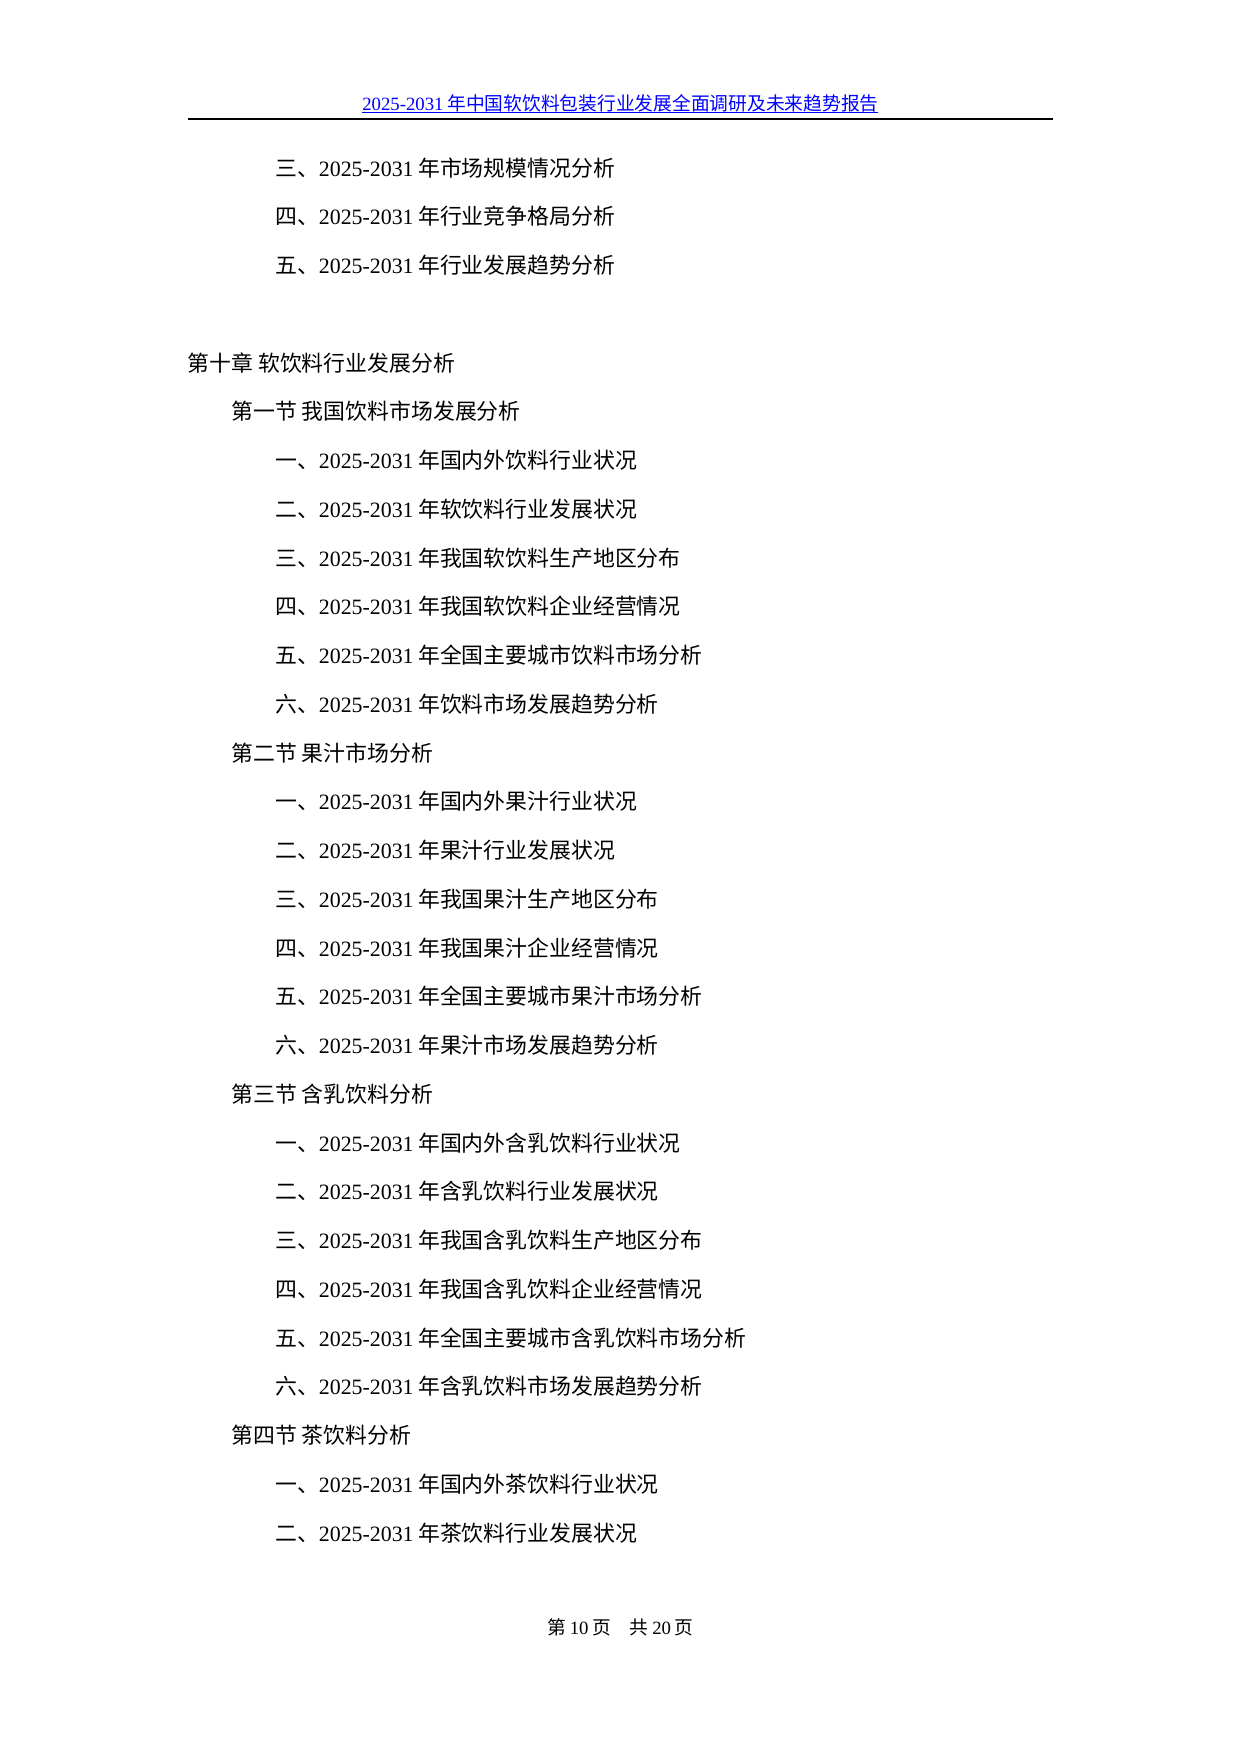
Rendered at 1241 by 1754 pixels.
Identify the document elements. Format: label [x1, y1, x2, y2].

text [187, 150, 1053, 1548]
